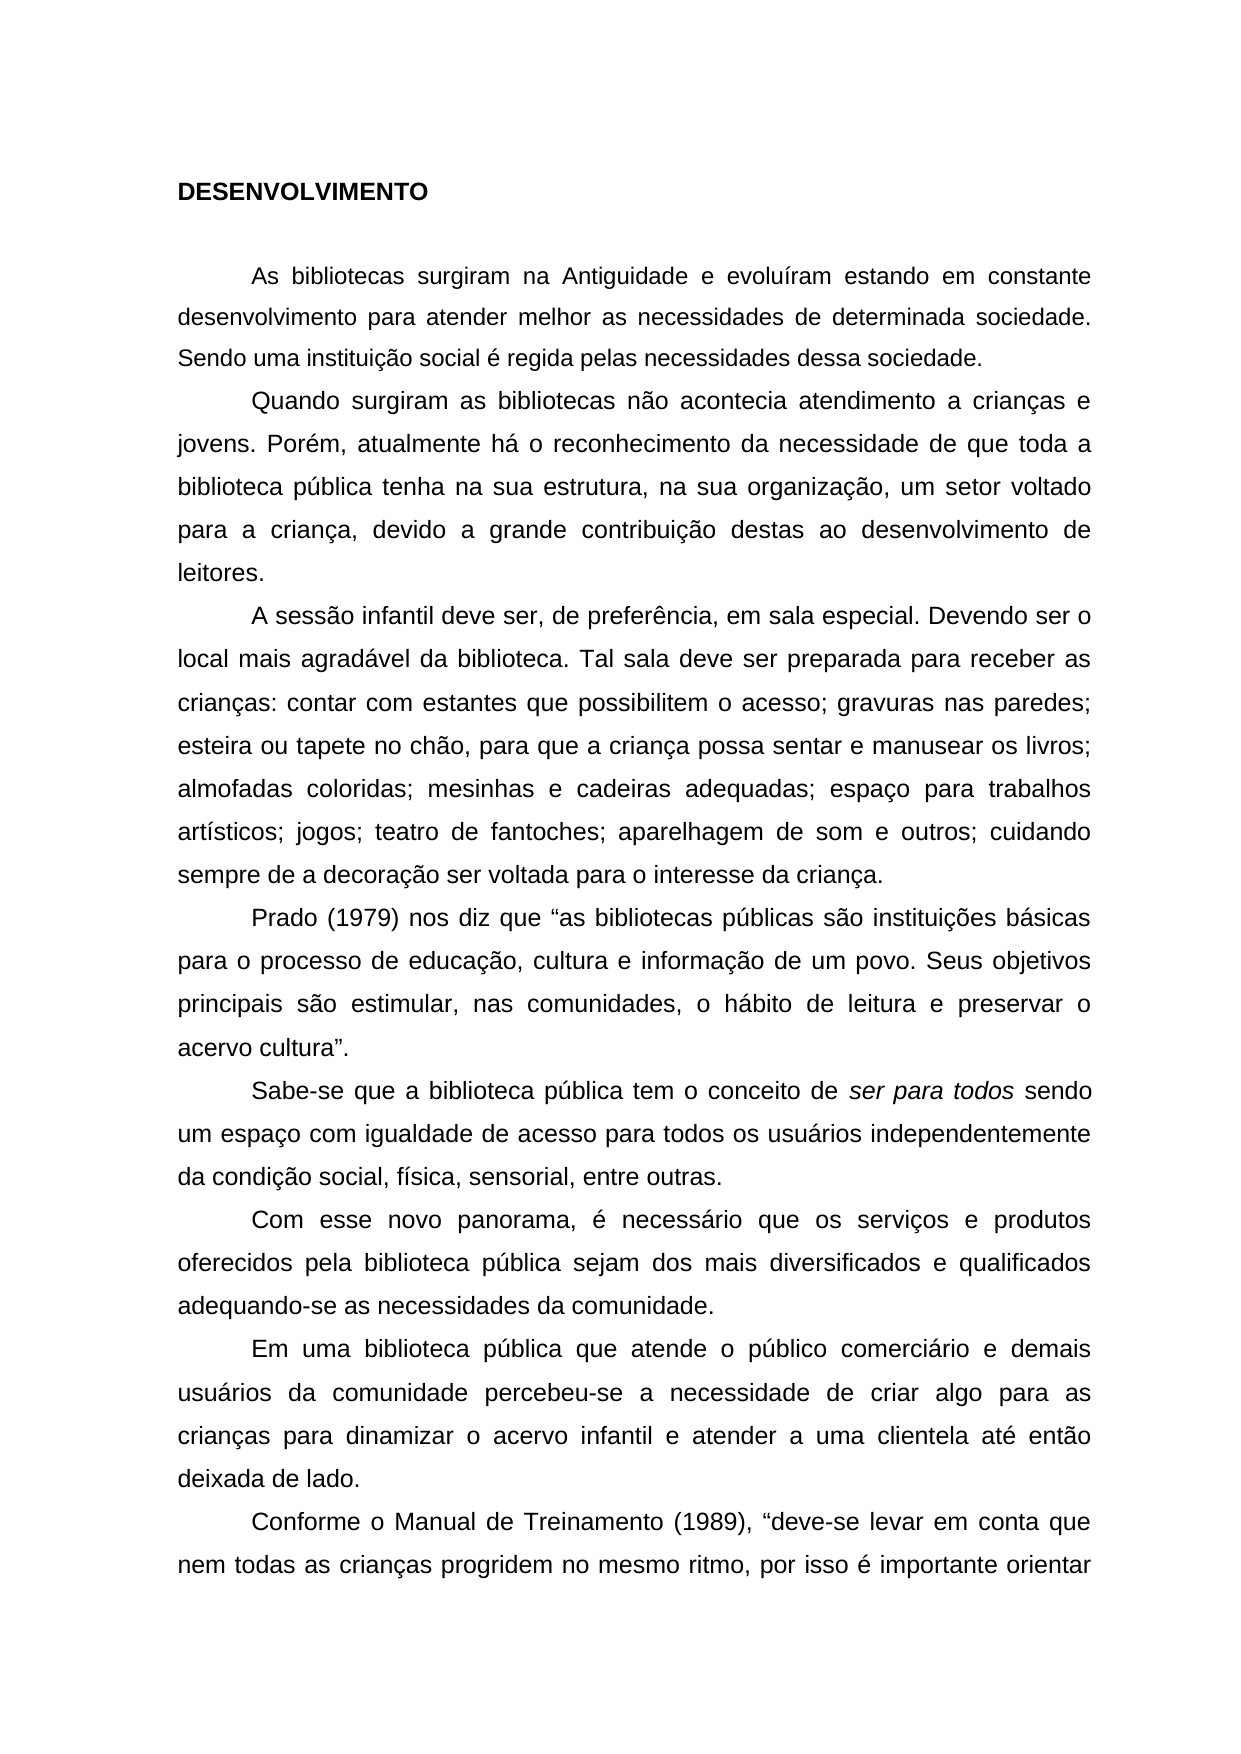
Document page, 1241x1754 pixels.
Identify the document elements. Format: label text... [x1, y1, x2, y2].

text As bibliotecas surgiram na Antiguidade e evoluíram estando em constante desenvolvimento para atender melhor as necessidades de determinada sociedade. Sendo uma instituição social é regida pelas necessidades dessa sociedade. [177, 262, 1092, 372]
text Quando surgiram as bibliotecas não acontecia atendimento a crianças e jovens. Porém, atualmente há o reconhecimento da necessidade de que toda a biblioteca pública tenha na sua estrutura, na sua organização, um setor voltado para a criança, devido a grande contribuição destas ao desenvolvimento de leitores. [177, 386, 1092, 587]
text Prado (1979) nos diz que “as bibliotecas públicas são instituições básicas para o processo de educação, cultura e informação de um povo. Seus objetivos principais são estimular, nas comunidades, o hábito de leitura e preservar o acervo cultura”. [177, 903, 1092, 1061]
text Com esse novo panorama, é necessário que os serviços e produtos oferecidos pela biblioteca pública sejam dos mais diversificados e qualificados adequando-se as necessidades da comunidade. [177, 1205, 1092, 1320]
text DESENVOLVIMENTO [177, 177, 1092, 206]
text A sessão infantil deve ser, de preferência, em sala especial. Devendo ser o local mais agradável da biblioteca. Tal sala deve ser preparada para receber as crianças: contar com estantes que possibilitem o acesso; gravuras nas paredes; esteira ou tapete no chão, para que a criança possa sentar e manusear os livros; almofadas coloridas; mesinhas e cadeiras adequadas; espaço para trabalhos artísticos; jogos; teatro de fantoches; aparelhagem de som e outros; cuidando sempre de a decoração ser voltada para o interesse da criança. [177, 601, 1092, 889]
text Em uma biblioteca pública que atende o público comerciário e demais usuários da comunidade percebeu-se a necessidade de criar algo para as crianças para dinamizar o acervo infantil e atender a uma clientela até então deixada de lado. [177, 1334, 1092, 1493]
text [177, 1507, 1092, 1579]
text Sabe-se que a biblioteca pública tem o conceito de ser para todos sendo um espaço com igualdade de acesso para todos os usuários independentemente da condição social, física, sensorial, entre outras. [177, 1076, 1092, 1191]
